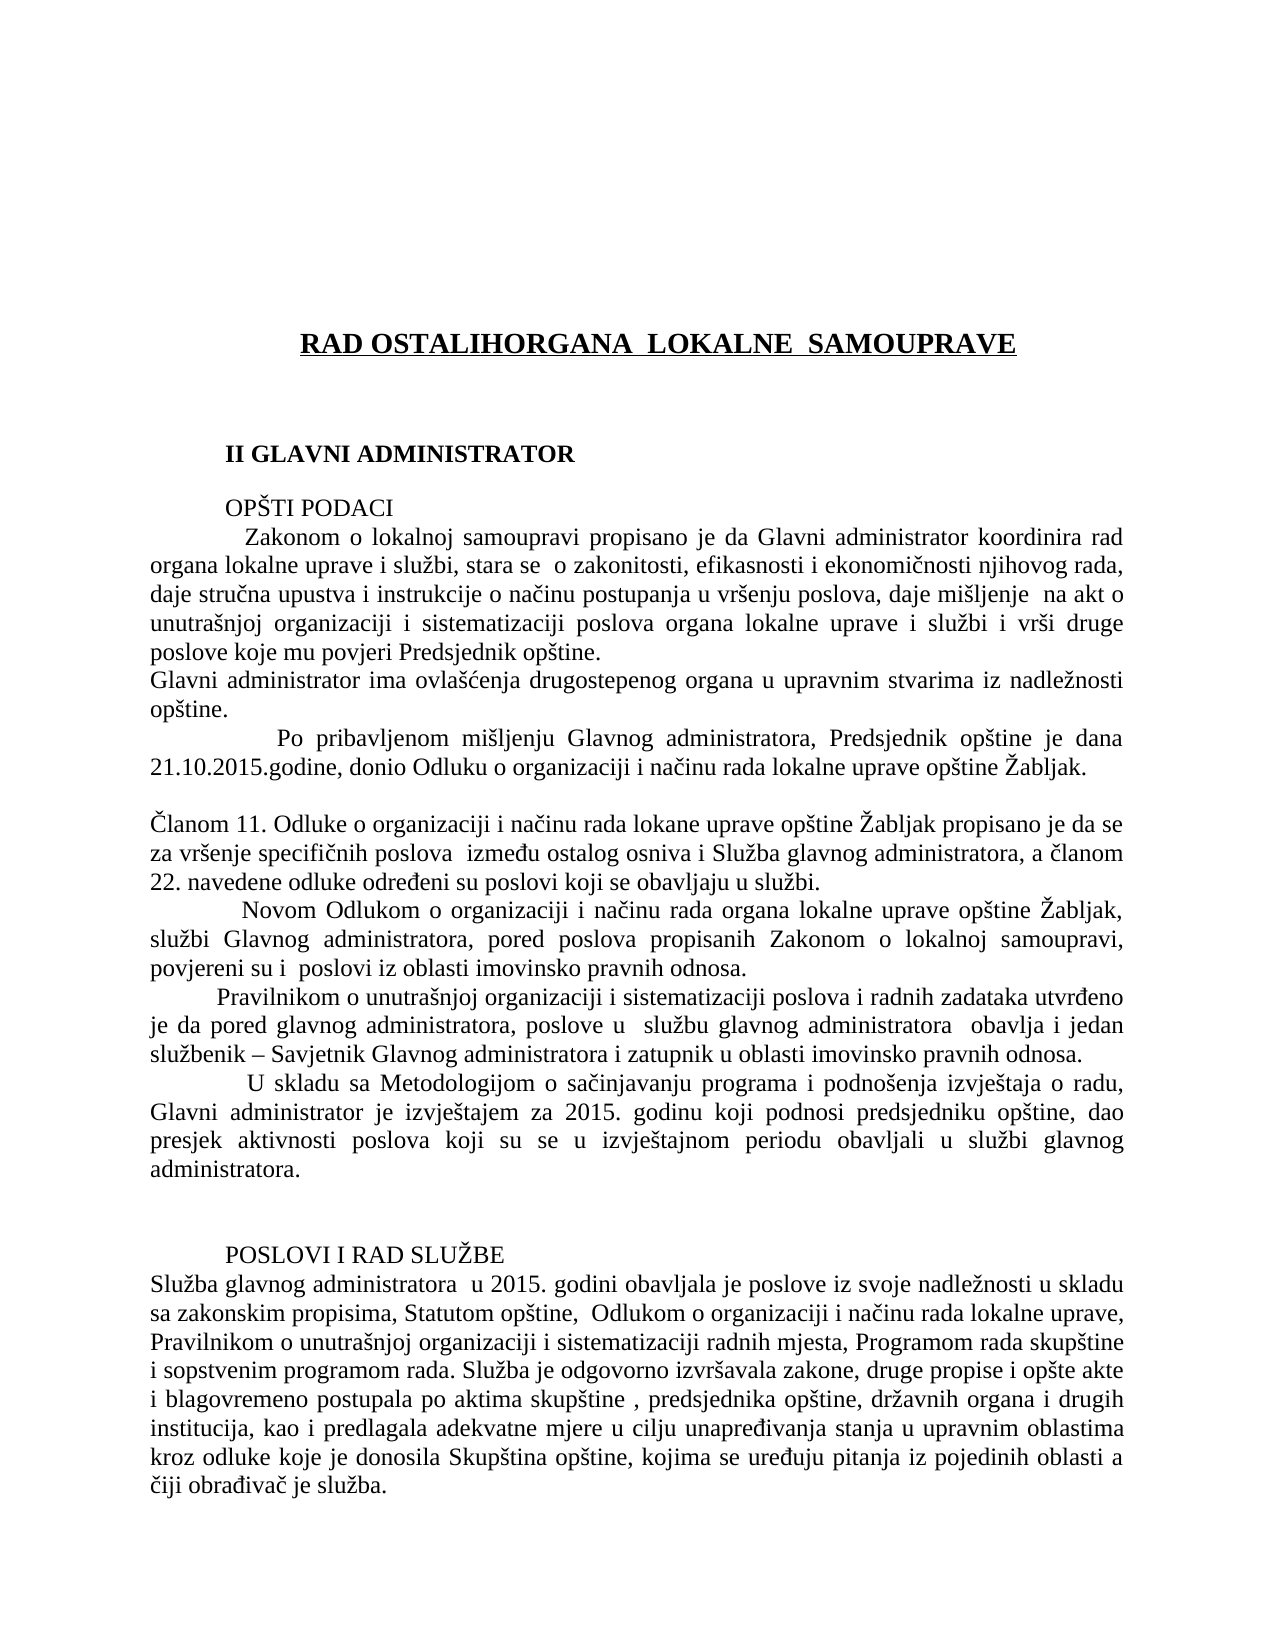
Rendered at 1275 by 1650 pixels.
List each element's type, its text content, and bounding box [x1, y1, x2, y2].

text Služba glavnog administratora u 2015. godini obavljala je poslove iz svoje nadležnosti u skladu sa zakonskim propisima, Statutom opštine, Odlukom o organizaciji i načinu rada lokalne uprave, Pravilnikom o unutrašnjoj organizaciji i sistematizaciji radnih mjesta, Programom rada skupštine i sopstvenim programom rada. Služba je odgovorno izvršavala zakone, druge propise i opšte akte i blagovremeno postupala po aktima skupštine , predsjednika opštine, državnih organa i drugih institucija, kao i predlagala adekvatne mjere u cilju unapređivanja stanja u upravnim oblastima kroz odluke koje je donosila Skupština opštine, kojima se uređuju pitanja iz pojedinih oblasti a čiji obrađivač je služba. [150, 1269, 1125, 1499]
text OPŠTI PODACI [150, 493, 1125, 522]
text Glavni administrator ima ovlašćenja drugostepenog organa u upravnim stvarima iz nadležnosti opštine. [150, 665, 1125, 723]
text II GLAVNI ADMINISTRATOR [150, 439, 1125, 468]
text Zakonom o lokalnoj samoupravi propisano je da Glavni administrator koordinira rad organa lokalne uprave i službi, stara se o zakonitosti, efikasnosti i ekonomičnosti njihovog rada, daje stručna upustva i instrukcije o načinu postupanja u vršenju poslova, daje mišljenje na akt o unutrašnjoj organizaciji i sistematizaciji poslova organa lokalne uprave i službi i vrši druge poslove koje mu povjeri Predsjednik opštine. [150, 522, 1125, 665]
text Pravilnikom o unutrašnjoj organizaciji i sistematizaciji poslova i radnih zadataka utvrđeno je da pored glavnog administratora, poslove u službu glavnog administratora obavlja i jedan službenik – Savjetnik Glavnog administratora i zatupnik u oblasti imovinsko pravnih odnosa. [150, 982, 1125, 1068]
text Članom 11. Odluke o organizaciji i načinu rada lokane uprave opštine Žabljak propisano je da se za vršenje specifičnih poslova između ostalog osniva i Služba glavnog administratora, a članom 22. navedene odluke određeni su poslovi koji se obavljaju u službi. [150, 809, 1125, 895]
text U skladu sa Metodologijom o sačinjavanju programa i podnošenja izvještaja o radu, Glavni administrator je izvještajem za 2015. godinu koji podnosi predsjedniku opštine, dao presjek aktivnosti poslova koji su se u izvještajnom periodu obavljali u službi glavnog administratora. [150, 1068, 1125, 1183]
text POSLOVI I RAD SLUŽBE [150, 1240, 1125, 1269]
text RAD OSTALIHORGANA LOKALNE SAMOUPRAVE [300, 326, 1125, 359]
text Po pribavljenom mišljenju Glavnog administratora, Predsjednik opštine je dana 21.10.2015.godine, donio Odluku o organizaciji i načinu rada lokalne uprave opštine Žabljak. [150, 723, 1125, 780]
text Novom Odlukom o organizaciji i načinu rada organa lokalne uprave opštine Žabljak, službi Glavnog administratora, pored poslova propisanih Zakonom o lokalnoj samoupravi, povjereni su i poslovi iz oblasti imovinsko pravnih odnosa. [150, 895, 1125, 982]
